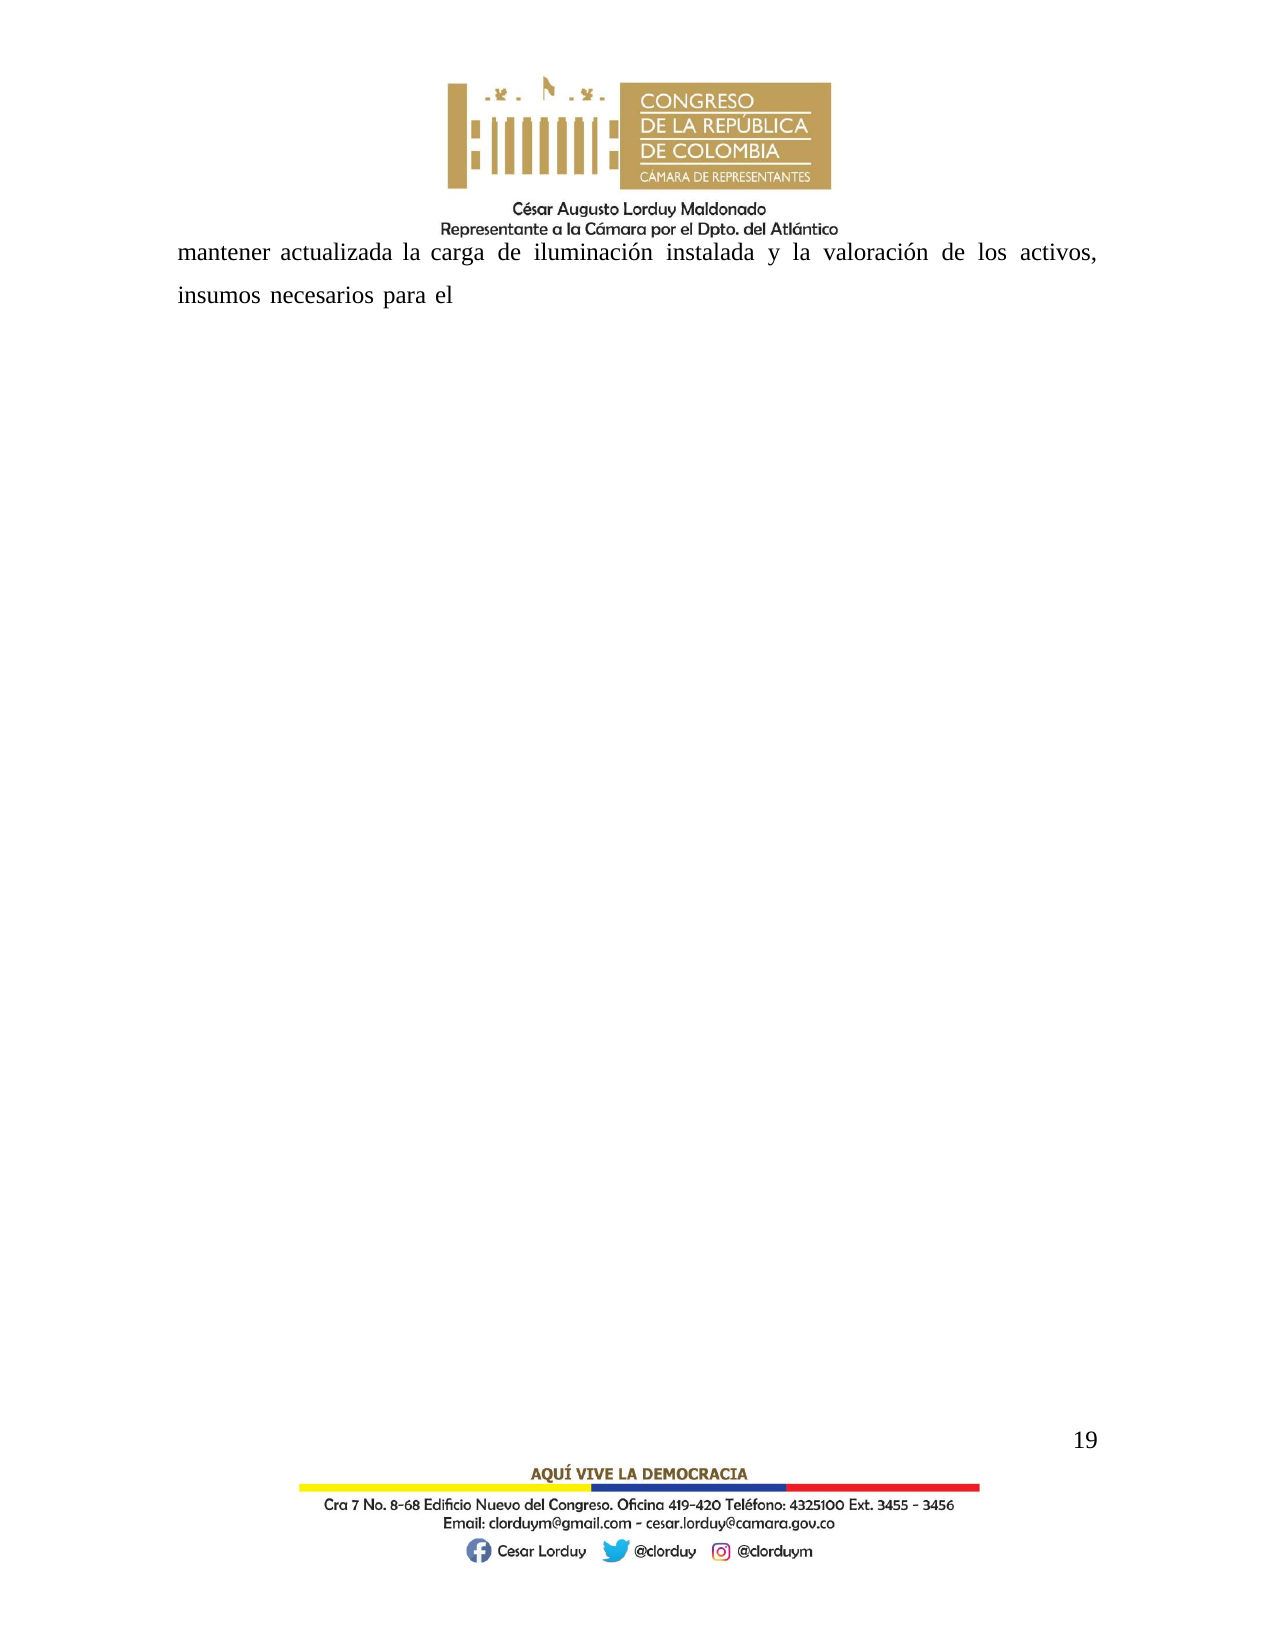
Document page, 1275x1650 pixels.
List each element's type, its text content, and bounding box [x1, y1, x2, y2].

picture [437, 73, 839, 237]
picture [298, 1463, 981, 1563]
